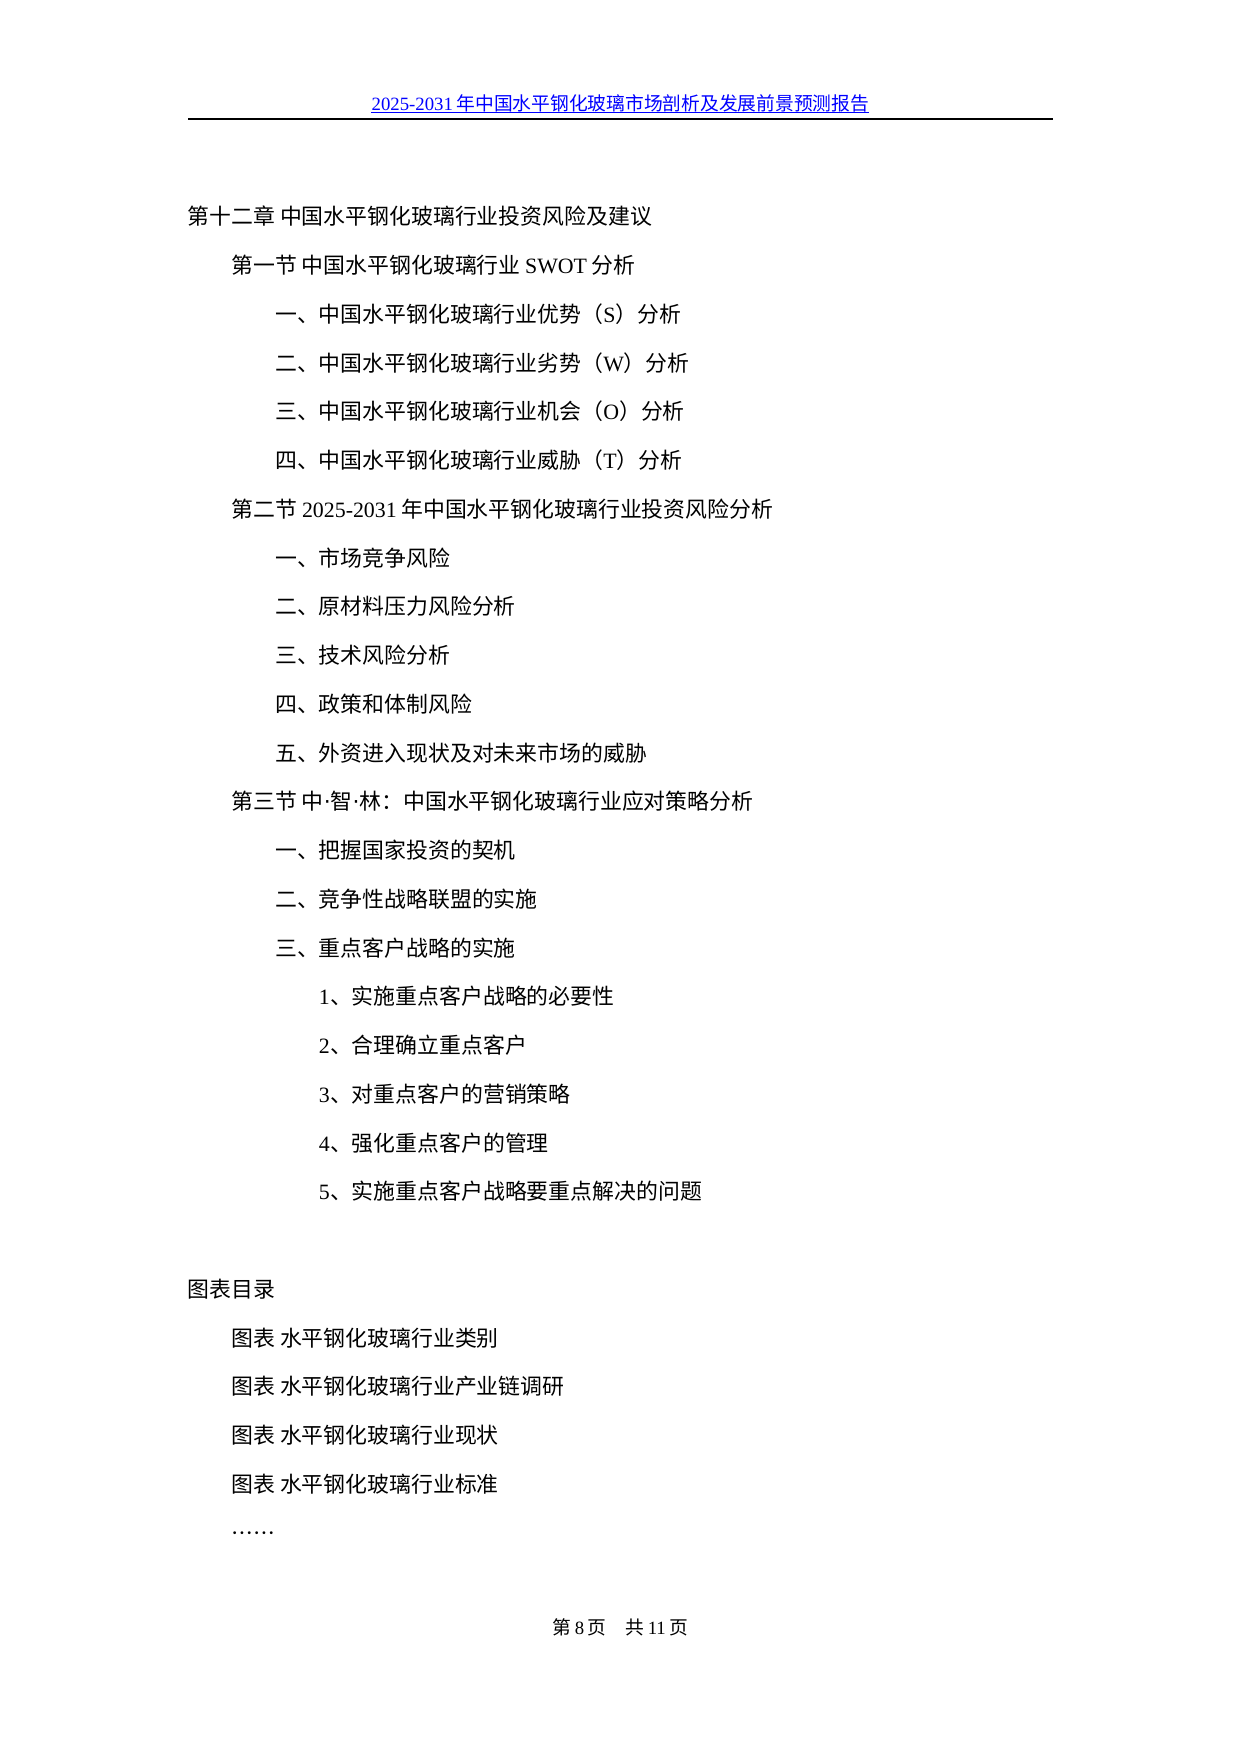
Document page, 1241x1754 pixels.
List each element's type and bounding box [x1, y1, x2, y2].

text [187, 150, 1053, 1548]
